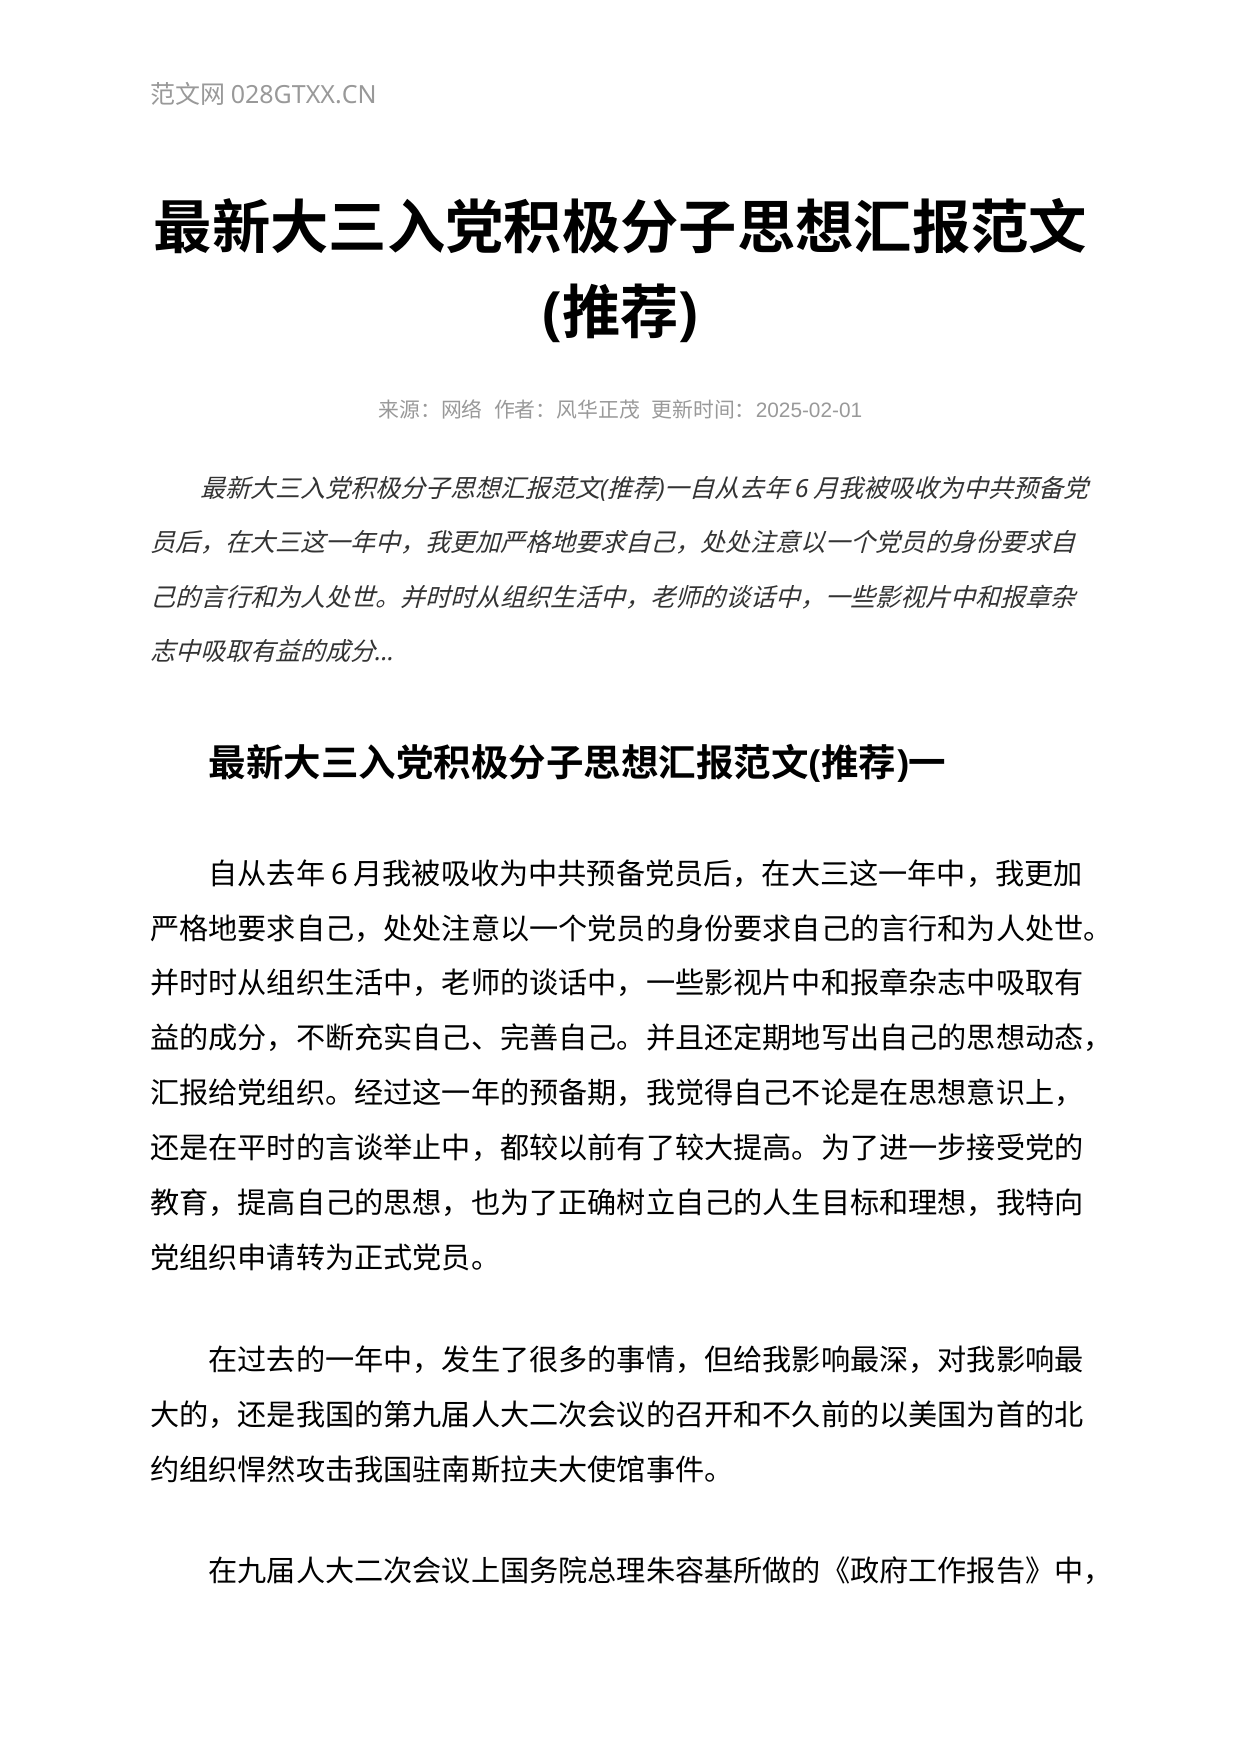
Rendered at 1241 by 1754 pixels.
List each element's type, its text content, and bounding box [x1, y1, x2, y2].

subtitle 最新大三入党积极分子思想汇报范文(推荐) [150, 181, 1090, 351]
text 最新大三入党积极分子思想汇报范文(推荐)一自从去年6月我被吸收为中共预备党员后，在大三这一年中，我更加严格地要求自己，处处注意以一个党员的身份要求自己的言行和为人处世。并时时从组织生活中，老师的谈话中，一些影视片中和报章杂志中吸取有益的成分... [150, 468, 1090, 668]
text 来源：网络 作者：风华正茂 更新时间：2025-02-01 [150, 397, 1090, 421]
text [150, 1548, 1090, 1590]
text 最新大三入党积极分子思想汇报范文(推荐)一 [150, 733, 1090, 787]
text 自从去年6月我被吸收为中共预备党员后，在大三这一年中，我更加严格地要求自己，处处注意以一个党员的身份要求自己的言行和为人处世。并时时从组织生活中，老师的谈话中，一些影视片中和报章杂志中吸取有益的成分，不断充实自己、完善自己。并且还定期地写出自己的思想动态，汇报给党组织。经过这一年的预备期，我觉得自己不论是在思想意识上，还是在平时的言谈举止中，都较以前有了较大提高。为了进一步接受党的教育，提高自己的思想，也为了正确树立自己的人生目标和理想，我特向党组织申请转为正式党员。 [150, 850, 1090, 1277]
text 在过去的一年中，发生了很多的事情，但给我影响最深，对我影响最大的，还是我国的第九届人大二次会议的召开和不久前的以美国为首的北约组织悍然攻击我国驻南斯拉夫大使馆事件。 [150, 1336, 1090, 1488]
